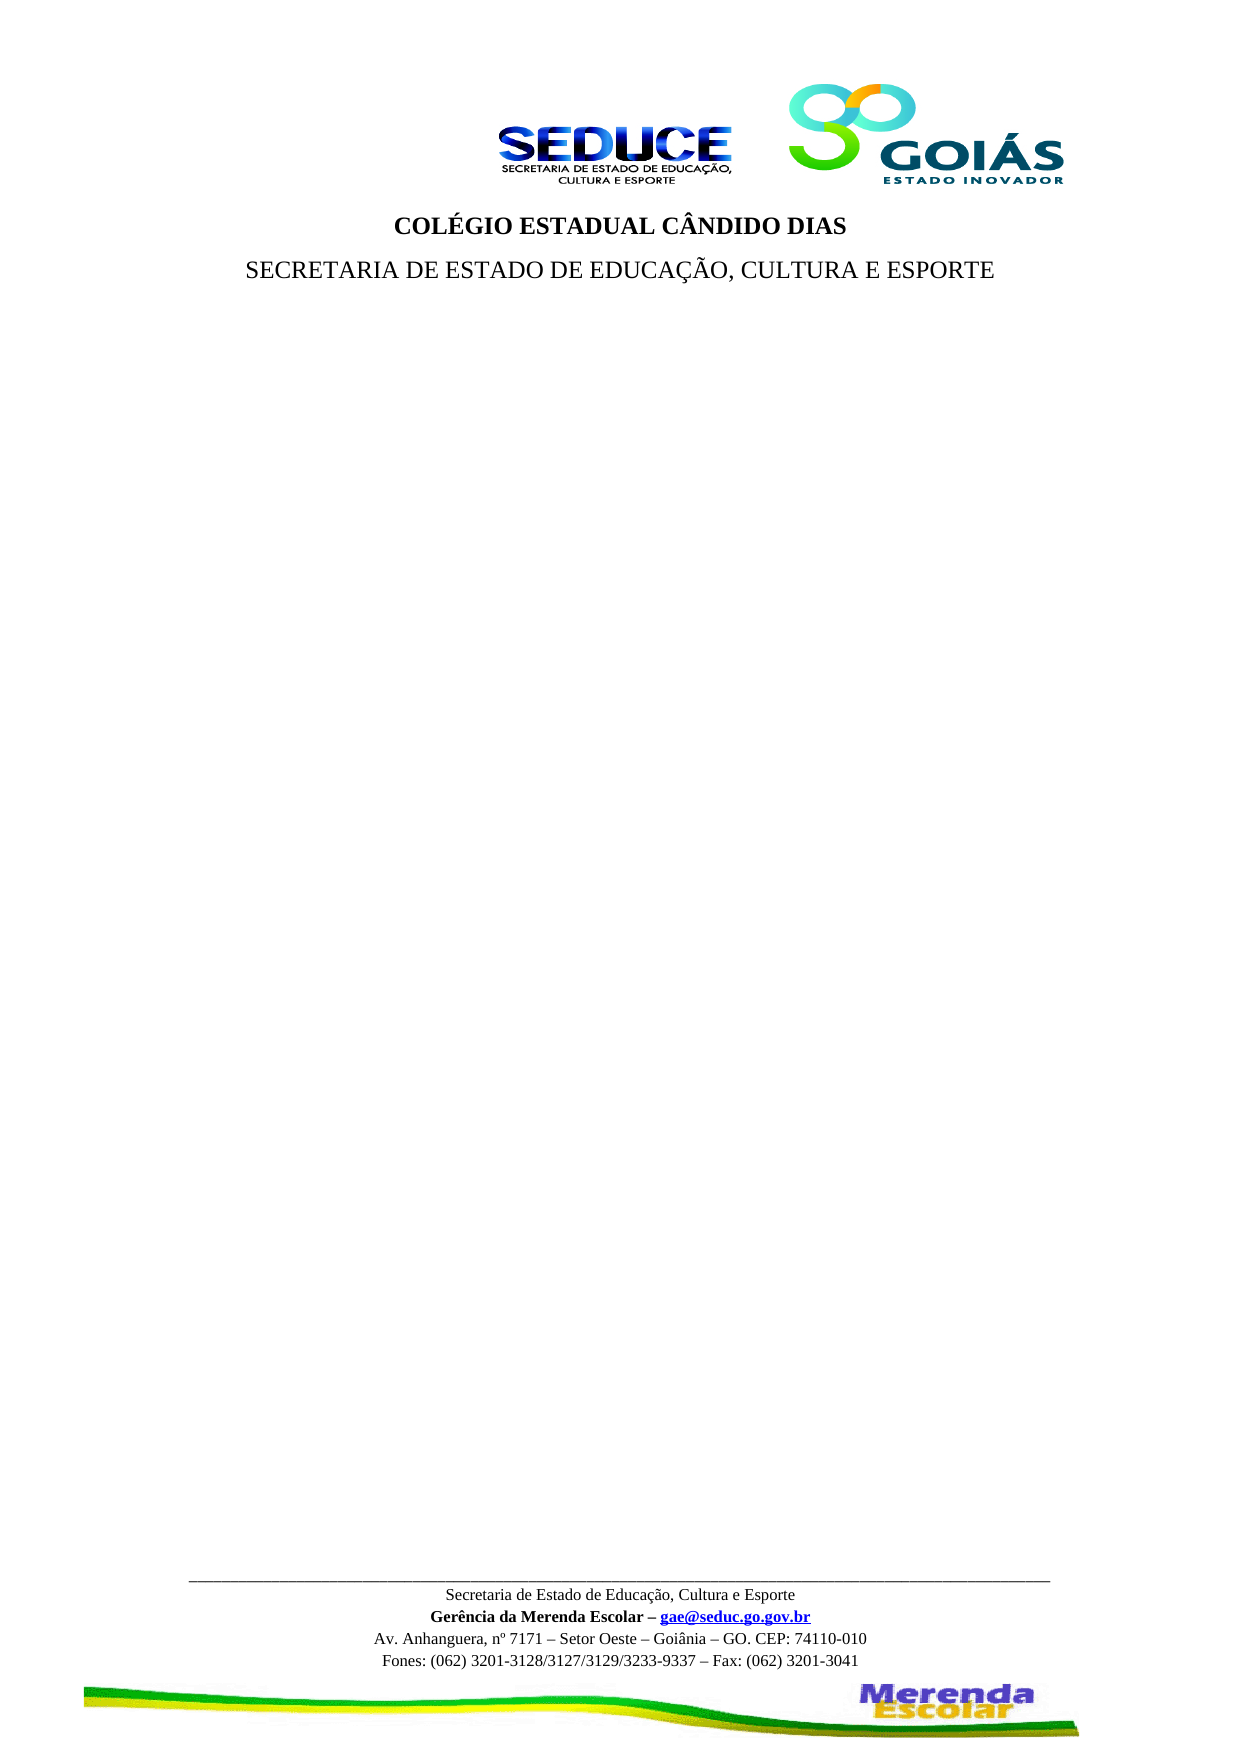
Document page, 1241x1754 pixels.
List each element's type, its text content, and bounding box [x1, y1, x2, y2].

picture [477, 73, 1108, 212]
text COLÉGIO ESTADUAL CÂNDIDO DIAS [133, 211, 1107, 240]
text SECRETARIA DE ESTADO DE EDUCAÇÃO, CULTURA E ESPORTE [133, 256, 1107, 284]
